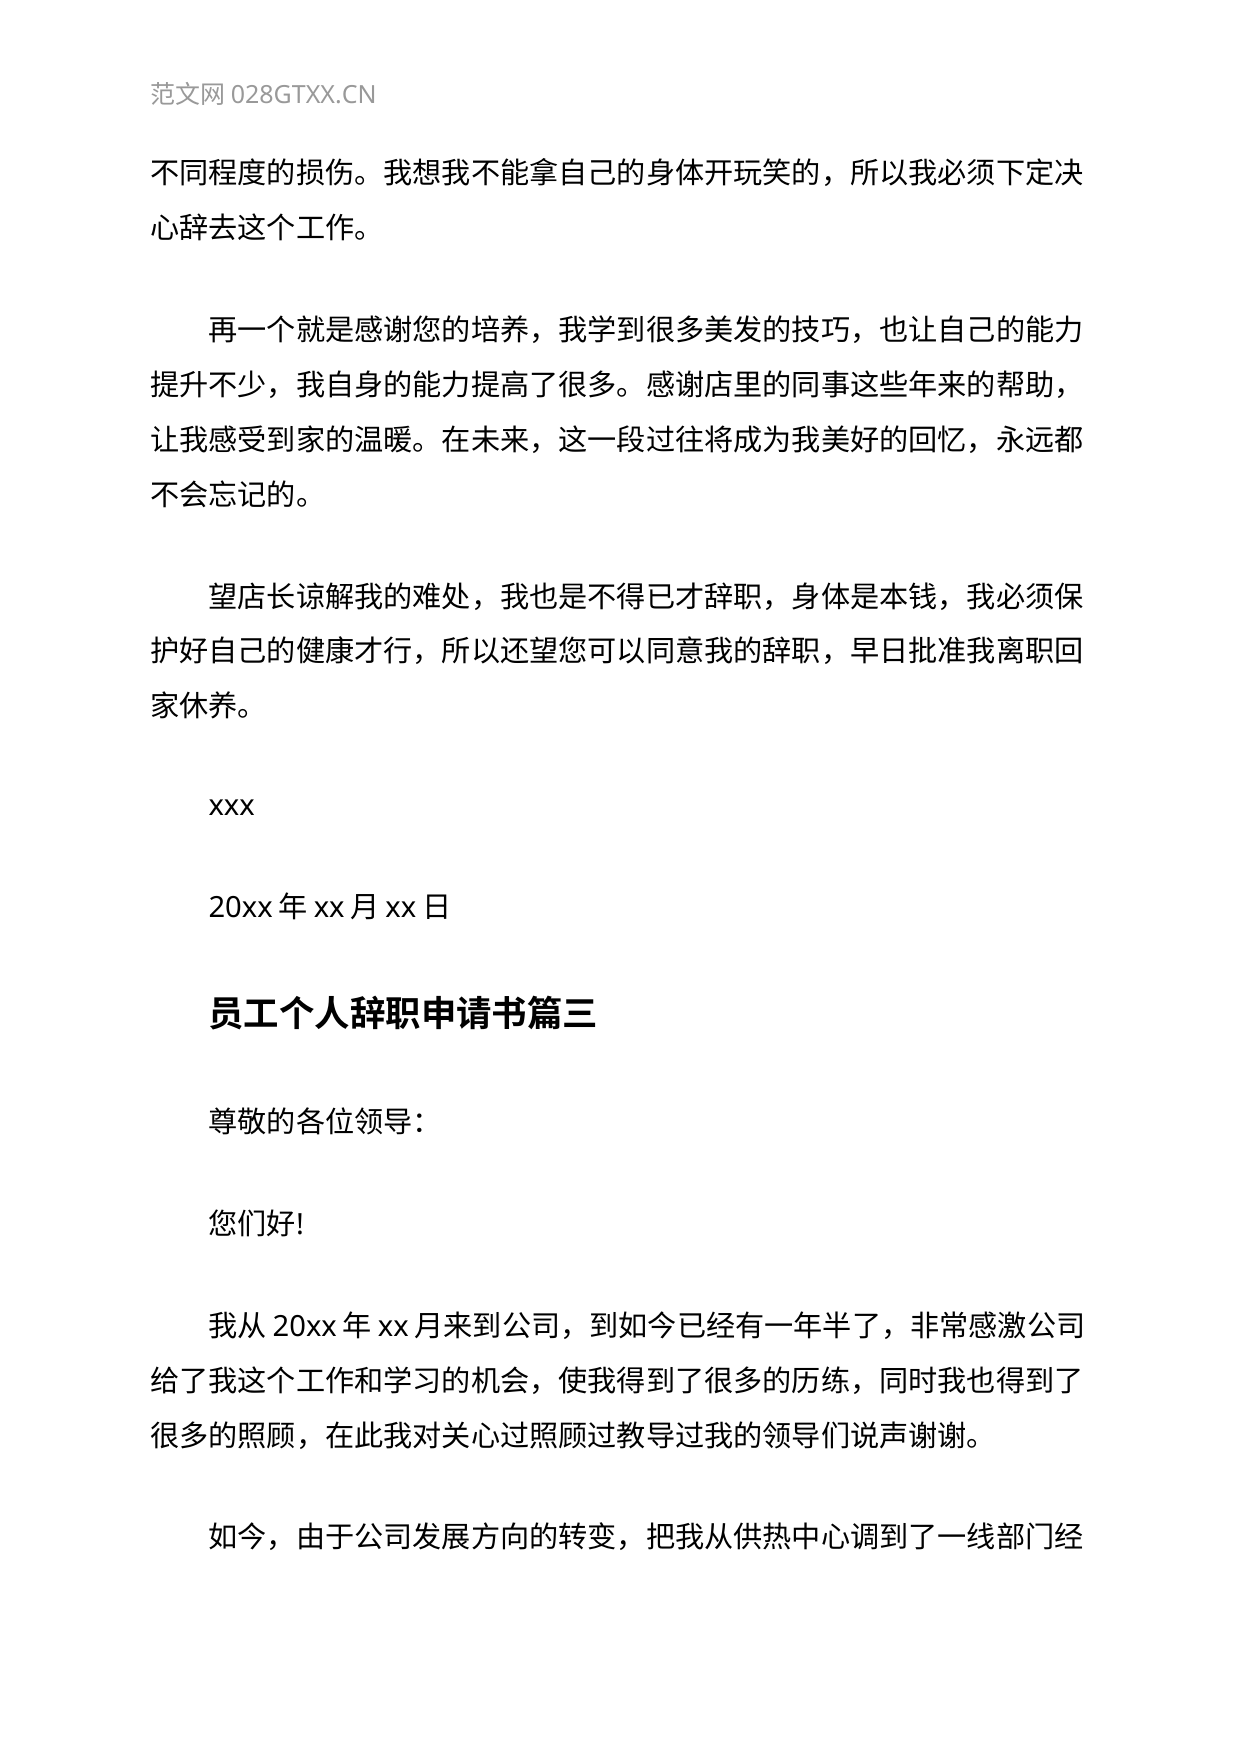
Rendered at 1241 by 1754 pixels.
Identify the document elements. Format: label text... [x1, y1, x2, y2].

text 再一个就是感谢您的培养，我学到很多美发的技巧，也让自己的能力提升不少，我自身的能力提高了很多。感谢店里的同事这些年来的帮助，让我感受到家的温暖。在未来，这一段过往将成为我美好的回忆，永远都不会忘记的。 [150, 307, 1090, 514]
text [150, 150, 1090, 247]
text 尊敬的各位领导： [150, 1098, 1090, 1141]
text 您们好! [150, 1200, 1090, 1243]
text 我从20xx年xx月来到公司，到如今已经有一年半了，非常感激公司给了我这个工作和学习的机会，使我得到了很多的历练，同时我也得到了很多的照顾，在此我对关心过照顾过教导过我的领导们说声谢谢。 [150, 1302, 1090, 1454]
text 员工个人辞职申请书篇三 [150, 985, 1090, 1036]
text 20xx年xx月xx日 [150, 883, 1090, 926]
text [150, 1514, 1090, 1556]
text 望店长谅解我的难处，我也是不得已才辞职，身体是本钱，我必须保护好自己的健康才行，所以还望您可以同意我的辞职，早日批准我离职回家休养。 [150, 573, 1090, 725]
text xxx [150, 785, 1090, 824]
